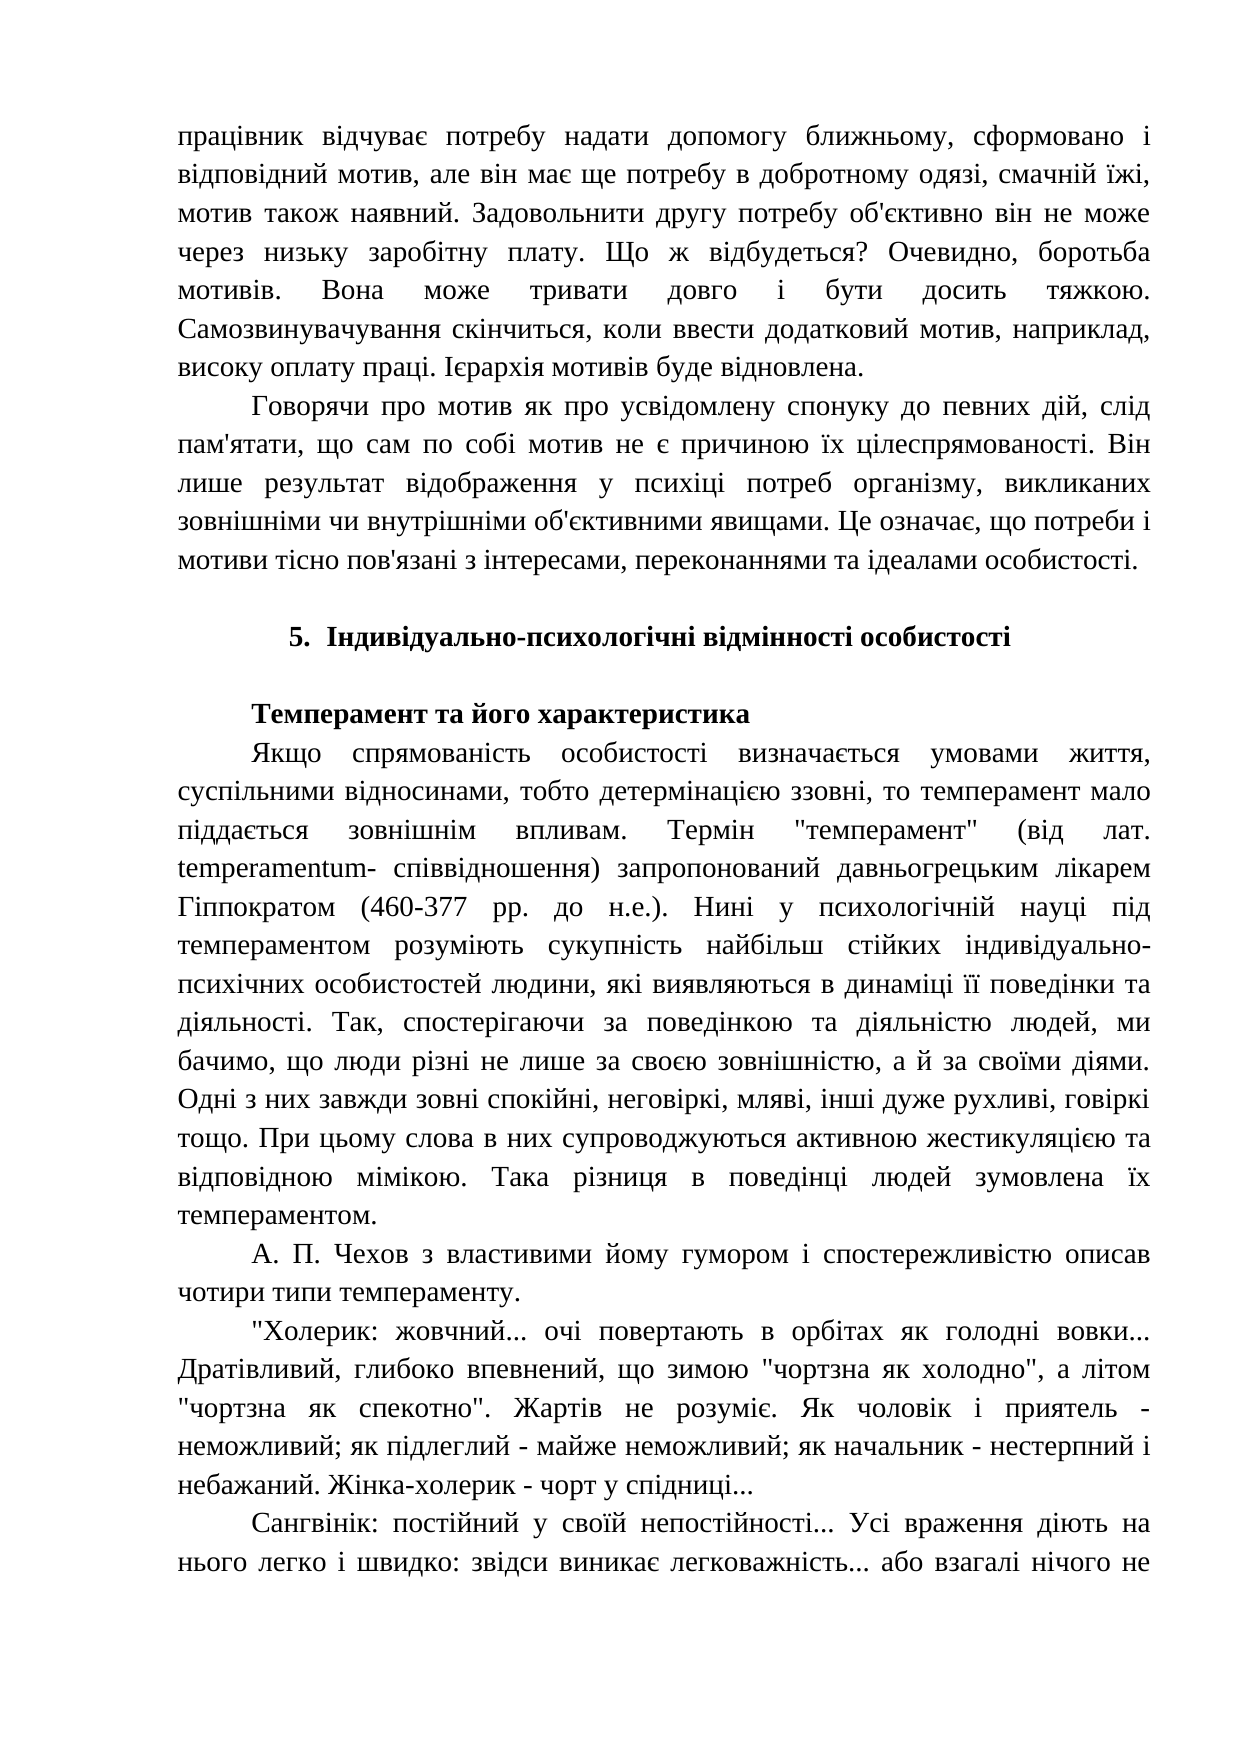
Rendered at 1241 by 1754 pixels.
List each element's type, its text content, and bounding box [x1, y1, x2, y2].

list Індивідуально-психологічні відмінності особистості [288, 619, 1152, 653]
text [177, 118, 1152, 383]
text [177, 1506, 1152, 1578]
text А. П. Чехов з властивими йому гумором і спостережливістю описав чотири типи темпераменту. [177, 1236, 1152, 1308]
text "Холерик: жовчний... очі повертають в орбітах як голодні вовки... Дратівливий, глибоко впевнений, що зимою "чортзна як холодно", а літом "чортзна як спекотно". Жартів не розуміє. Як чоловік і приятель - неможливий; як підлеглий - майже неможливий; як начальник - нестерпний і небажаний. Жінка-холерик - чорт у спідниці... [177, 1313, 1152, 1501]
text Темперамент та його характеристика [177, 696, 1152, 730]
text Якщо спрямованість особистості визначається умовами життя, суспільними відносинами, тобто детермінацією ззовні, то темперамент мало піддається зовнішнім впливам. Термін "темперамент" (від лат. temperamentum- співвідношення) запропонований давньогрецьким лікарем Гіппократом (460-377 рр. до н.е.). Нині у психологічній науці під темпераментом розуміють сукупність найбільш стійких індивідуально-психічних особистостей людини, які виявляються в динаміці її поведінки та діяльності. Так, спостерігаючи за поведінкою та діяльністю людей, ми бачимо, що люди різні не лише за своєю зовнішністю, а й за своїми діями. Одні з них завжди зовні спокійні, неговіркі, мляві, інші дуже рухливі, говіркі тощо. При цьому слова в них супроводжуються активною жестикуляцією та відповідною мімікою. Така різниця в поведінці людей зумовлена їх темпераментом. [177, 735, 1152, 1231]
text Говорячи про мотив як про усвідомлену спонуку до певних дій, слід пам'ятати, що сам по собі мотив не є причиною їх цілеспрямованості. Він лише результат відображення у психіці потреб організму, викликаних зовнішніми чи внутрішніми об'єктивними явищами. Це означає, що потреби і мотиви тісно пов'язані з інтересами, переконаннями та ідеалами особистості. [177, 388, 1152, 576]
